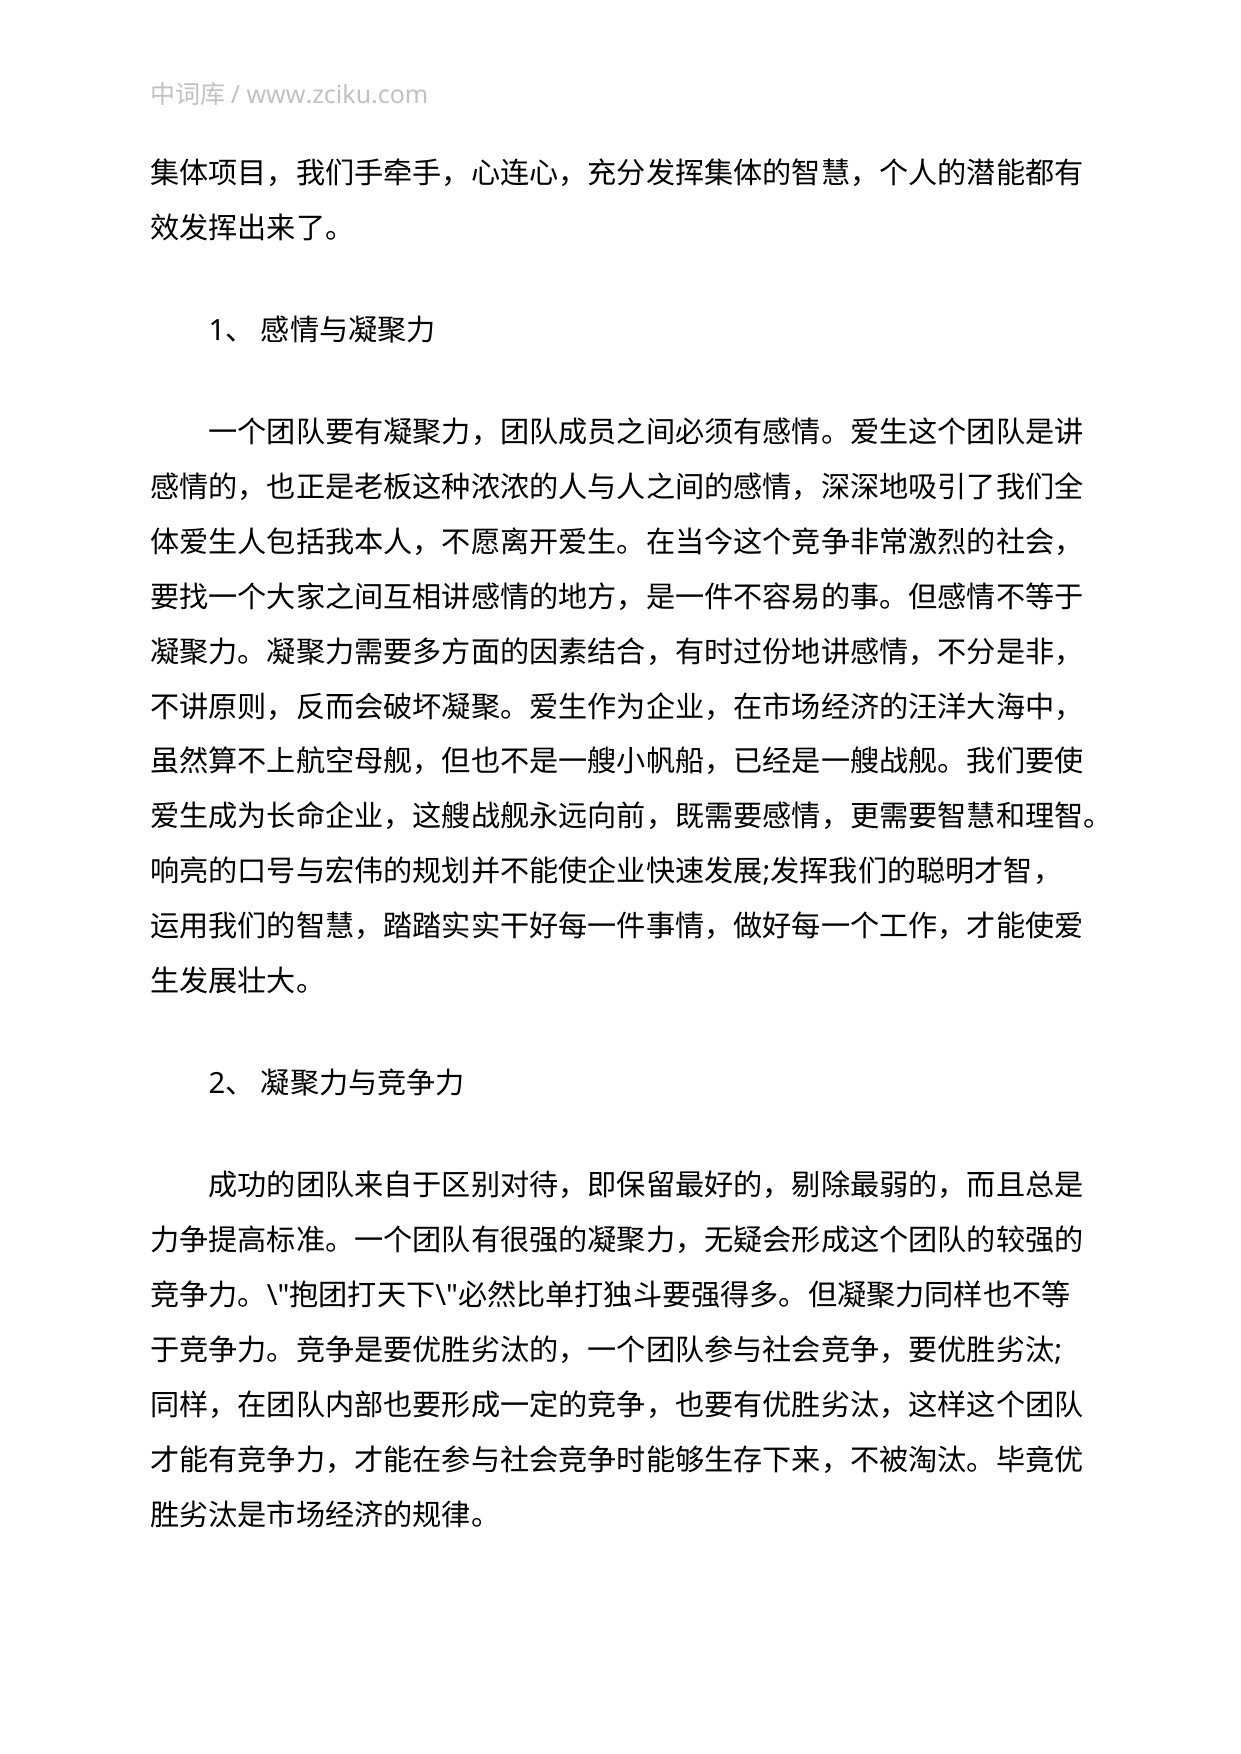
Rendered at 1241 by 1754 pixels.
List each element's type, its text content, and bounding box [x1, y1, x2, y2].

text 成功的团队来自于区别对待，即保留最好的，剔除最弱的，而且总是力争提高标准。一个团队有很强的凝聚力，无疑会形成这个团队的较强的竞争力。\"抱团打天下\"必然比单打独斗要强得多。但凝聚力同样也不等于竞争力。竞争是要优胜劣汰的，一个团队参与社会竞争，要优胜劣汰;同样，在团队内部也要形成一定的竞争，也要有优胜劣汰，这样这个团队才能有竞争力，才能在参与社会竞争时能够生存下来，不被淘汰。毕竟优胜劣汰是市场经济的规律。 [150, 1161, 1090, 1533]
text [150, 150, 1090, 247]
text 一个团队要有凝聚力，团队成员之间必须有感情。爱生这个团队是讲感情的，也正是老板这种浓浓的人与人之间的感情，深深地吸引了我们全体爱生人包括我本人，不愿离开爱生。在当今这个竞争非常激烈的社会，要找一个大家之间互相讲感情的地方，是一件不容易的事。但感情不等于凝聚力。凝聚力需要多方面的因素结合，有时过份地讲感情，不分是非，不讲原则，反而会破坏凝聚。爱生作为企业，在市场经济的汪洋大海中，虽然算不上航空母舰，但也不是一艘小帆船，已经是一艘战舰。我们要使爱生成为长命企业，这艘战舰永远向前，既需要感情，更需要智慧和理智。响亮的口号与宏伟的规划并不能使企业快速发展;发挥我们的聪明才智，运用我们的智慧，踏踏实实干好每一件事情，做好每一个工作，才能使爱生发展壮大。 [150, 409, 1090, 1000]
text 2、 凝聚力与竞争力 [150, 1059, 1090, 1102]
text 1、 感情与凝聚力 [150, 307, 1090, 349]
